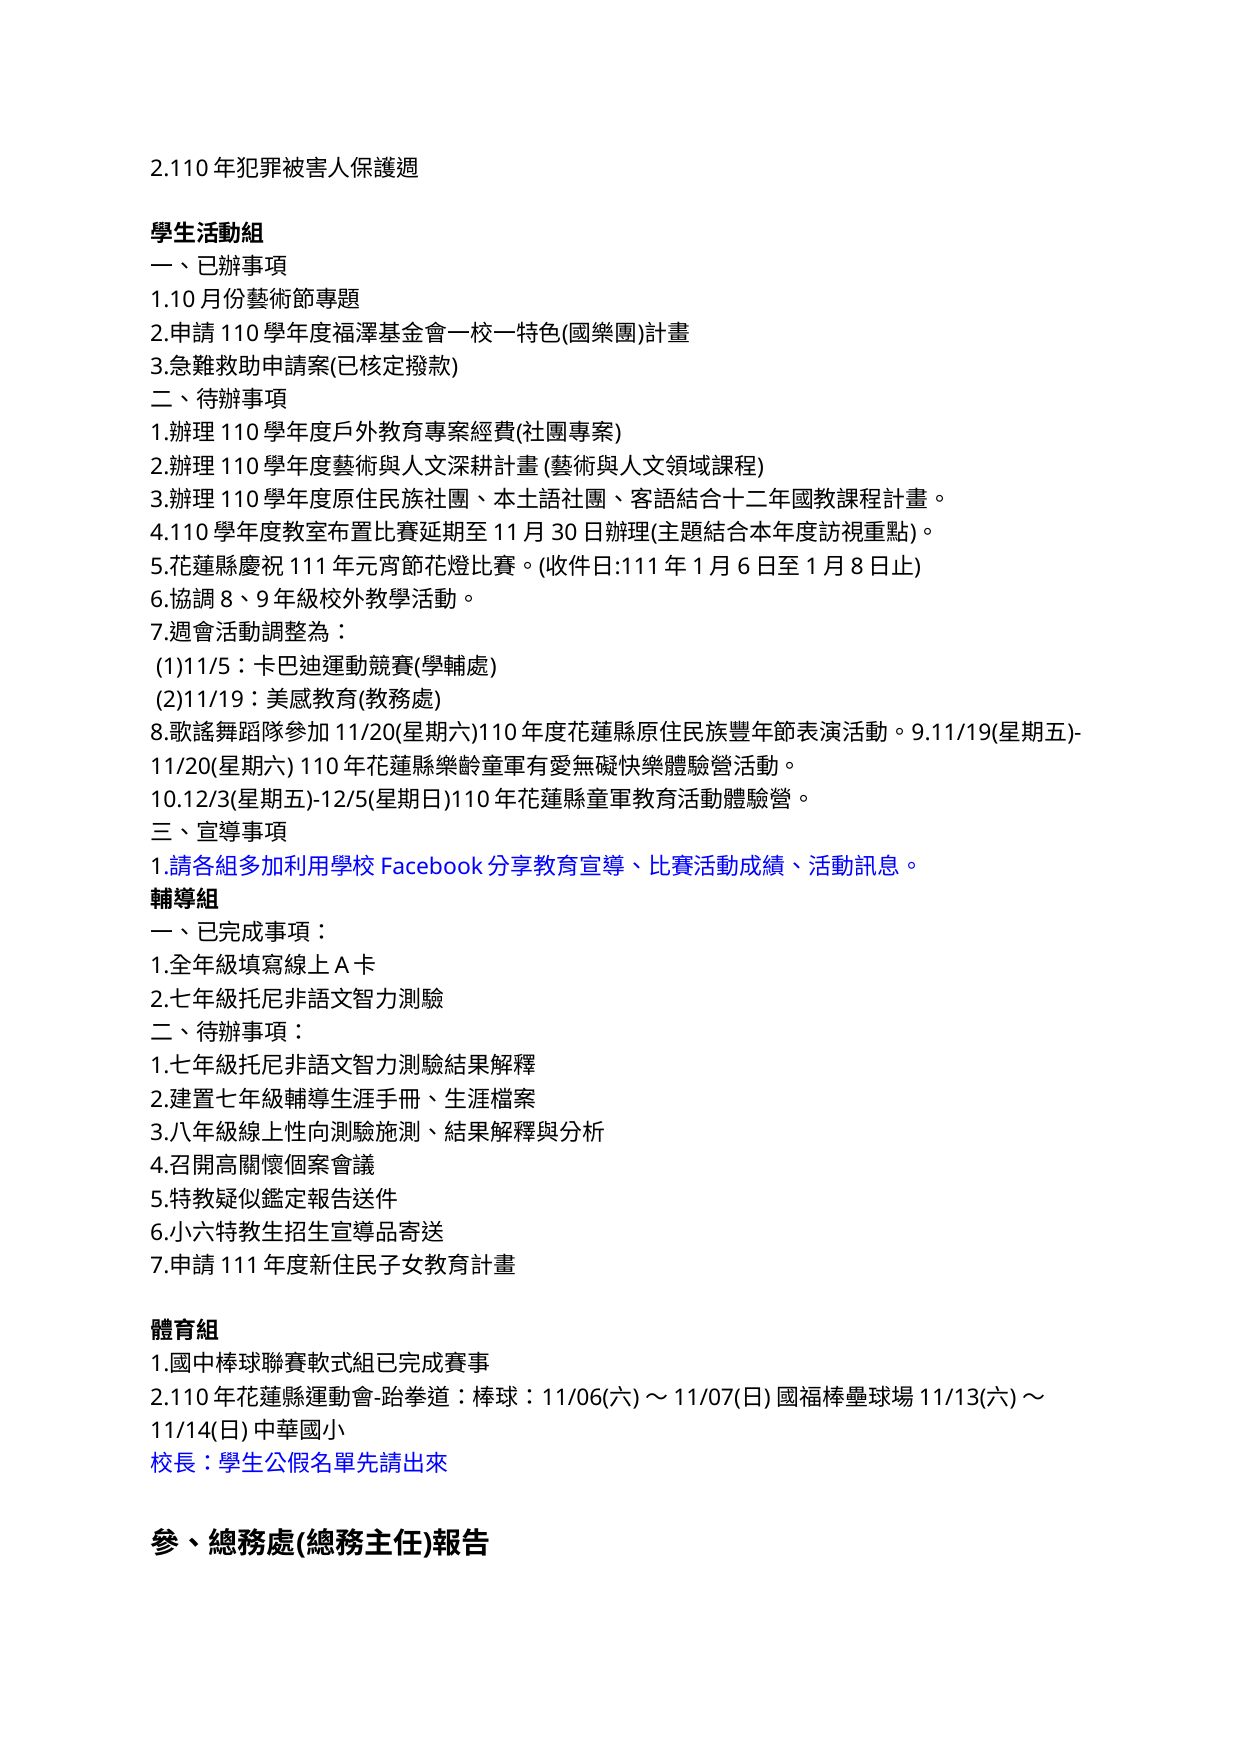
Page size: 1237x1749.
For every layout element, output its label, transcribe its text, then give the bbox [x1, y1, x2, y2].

text 5.花蓮縣慶祝111年元宵節花燈比賽。(收件日:111年1月6日至1月8日止) [150, 548, 1086, 581]
text 1.辦理110學年度戶外教育專案經費(社團專案) [150, 414, 1086, 448]
text 學生活動組 [150, 214, 1086, 248]
text 3.急難救助申請案(已核定撥款) [150, 348, 1086, 381]
text 1.國中棒球聯賽軟式組已完成賽事 [150, 1345, 1086, 1378]
text 2.辦理110學年度藝術與人文深耕計畫 (藝術與人文領域課程) [150, 448, 1086, 481]
text 4.110學年度教室布置比賽延期至11月30日辦理(主題結合本年度訪視重點)。 [150, 514, 1086, 548]
text 2.110年犯罪被害人保護週 [150, 150, 1086, 183]
text 4.召開高關懷個案會議 [150, 1147, 1086, 1181]
text 校長：學生公假名單先請出來 [150, 1445, 1086, 1478]
text 2.申請110學年度福澤基金會一校一特色(國樂團)計畫 [150, 314, 1086, 348]
text 5.特教疑似鑑定報告送件 [150, 1181, 1086, 1214]
text 2.110年花蓮縣運動會-跆拳道：棒球：11/06(六) ～ 11/07(日) 國福棒壘球場11/13(六) ～ 11/14(日) 中華國小 [150, 1378, 1086, 1445]
text 8.歌謠舞蹈隊參加11/20(星期六)110年度花蓮縣原住民族豐年節表演活動。9.11/19(星期五)-11/20(星期六) 110年花蓮縣樂齡童軍有愛無礙快樂體驗營活動。 [150, 714, 1086, 781]
text 輔導組 [150, 881, 1086, 914]
text (1)11/5：卡巴迪運動競賽(學輔處) [150, 648, 1086, 681]
text 1.10月份藝術節專題 [150, 281, 1086, 314]
text 1.七年級托尼非語文智力測驗結果解釋 [150, 1047, 1086, 1081]
text 1.全年級填寫線上A卡 [150, 947, 1086, 981]
text 一、已完成事項： [150, 914, 1086, 947]
text 10.12/3(星期五)-12/5(星期日)110年花蓮縣童軍教育活動體驗營。 [150, 781, 1086, 814]
text 三、宣導事項 [150, 814, 1086, 847]
text 7.週會活動調整為： [150, 614, 1086, 648]
text 2.七年級托尼非語文智力測驗 [150, 981, 1086, 1014]
text 二、待辦事項 [150, 381, 1086, 414]
text 3.辦理110學年度原住民族社團、本土語社團、客語結合十二年國教課程計畫。 [150, 481, 1086, 514]
text 一、已辦事項 [150, 248, 1086, 281]
text 7.申請111年度新住民子女教育計畫 [150, 1247, 1086, 1281]
text 3.八年級線上性向測驗施測、結果解釋與分析 [150, 1114, 1086, 1147]
text 體育組 [150, 1312, 1086, 1345]
text 2.建置七年級輔導生涯手冊、生涯檔案 [150, 1081, 1086, 1114]
text 二、待辦事項： [150, 1014, 1086, 1047]
text 6.小六特教生招生宣導品寄送 [150, 1214, 1086, 1247]
text 6.協調8、9年級校外教學活動。 [150, 581, 1086, 614]
text 1.請各組多加利用學校Facebook分享教育宣導、比賽活動成績、活動訊息。 [150, 847, 1086, 881]
subtitle 參、總務處(總務主任)報告 [150, 1520, 1086, 1562]
text (2)11/19：美感教育(教務處) [150, 681, 1086, 714]
